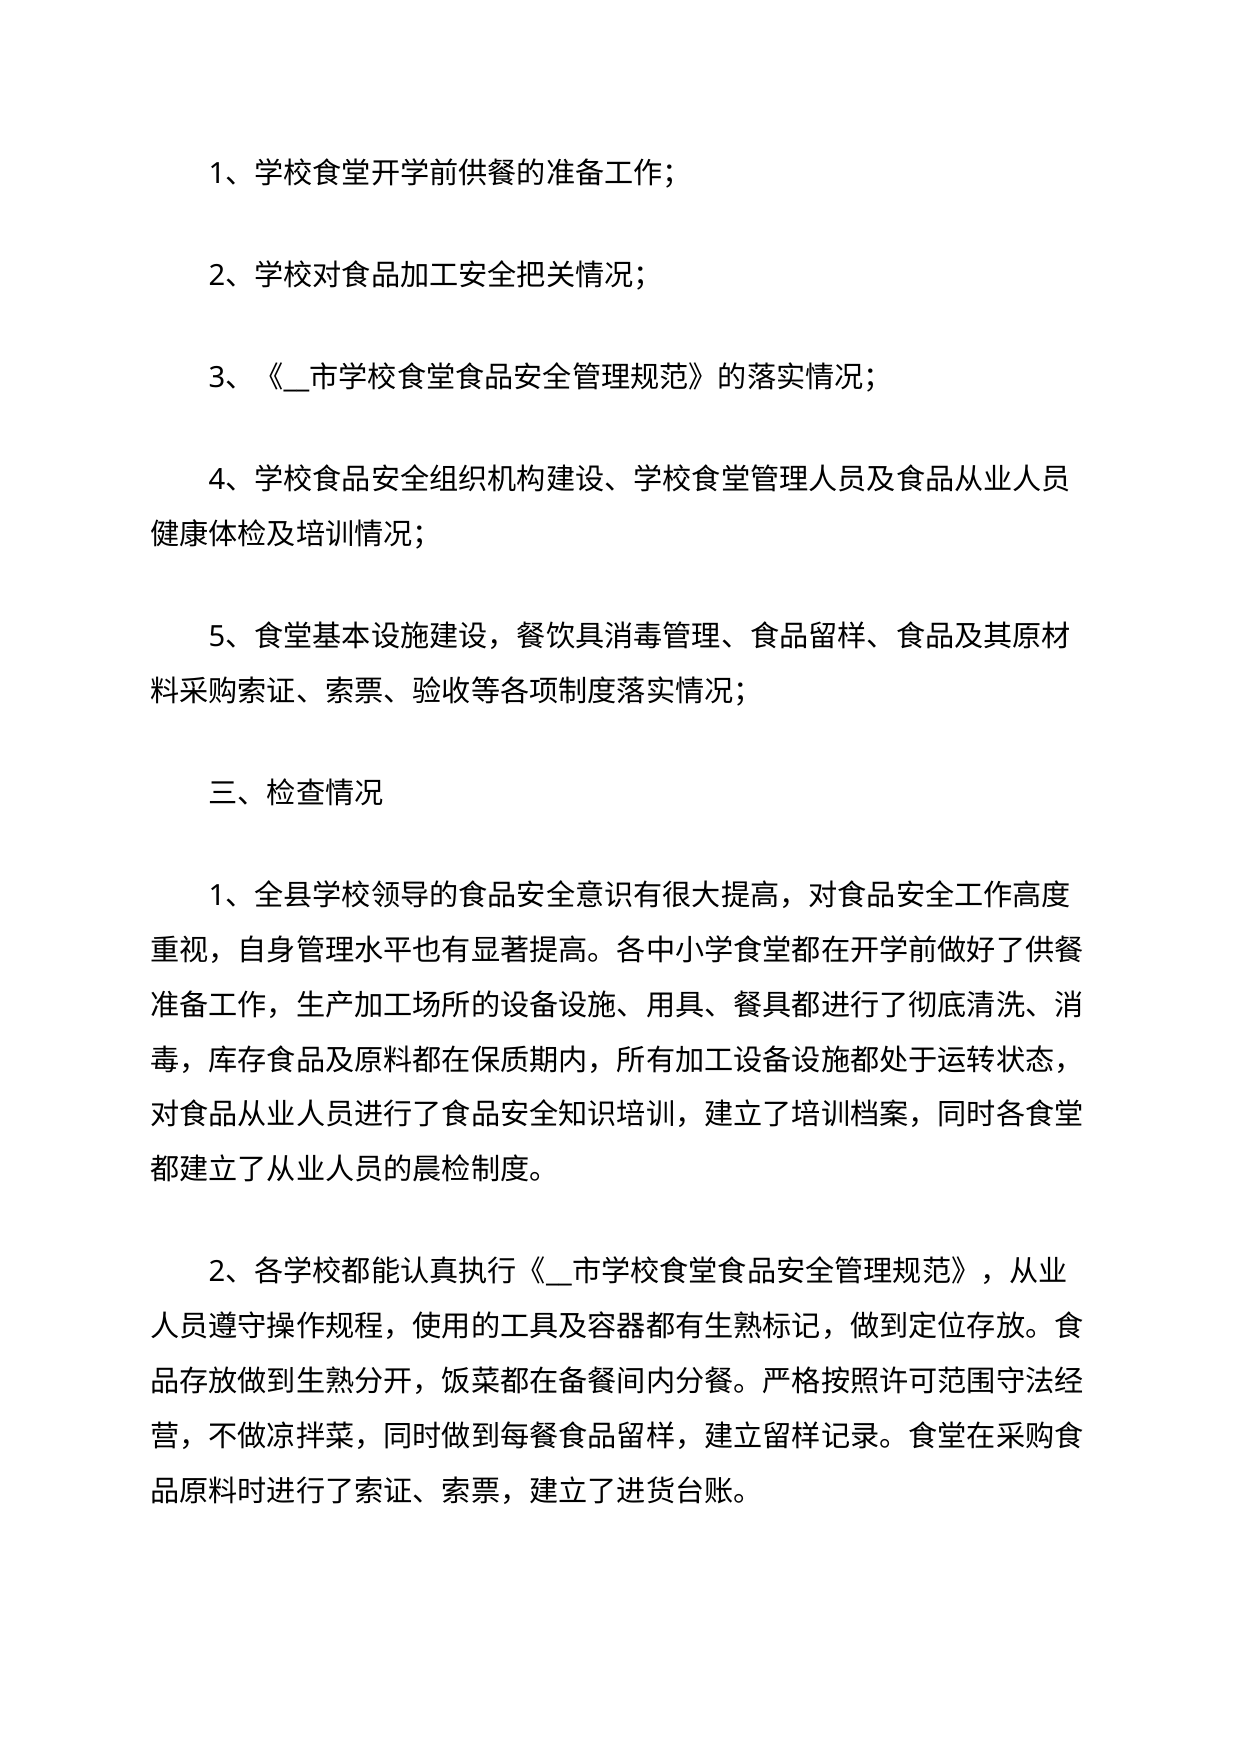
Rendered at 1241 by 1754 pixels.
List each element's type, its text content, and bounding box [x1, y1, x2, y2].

text 3、《__市学校食堂食品安全管理规范》的落实情况； [150, 354, 1090, 396]
text 2、各学校都能认真执行《__市学校食堂食品安全管理规范》，从业人员遵守操作规程，使用的工具及容器都有生熟标记，做到定位存放。食品存放做到生熟分开，饭菜都在备餐间内分餐。严格按照许可范围守法经营，不做凉拌菜，同时做到每餐食品留样，建立留样记录。食堂在采购食品原料时进行了索证、索票，建立了进货台账。 [150, 1248, 1090, 1509]
text 2、学校对食品加工安全把关情况； [150, 252, 1090, 294]
text 5、食堂基本设施建设，餐饮具消毒管理、食品留样、食品及其原材料采购索证、索票、验收等各项制度落实情况； [150, 613, 1090, 710]
text 1、学校食堂开学前供餐的准备工作； [150, 150, 1090, 192]
text 4、学校食品安全组织机构建设、学校食堂管理人员及食品从业人员健康体检及培训情况； [150, 456, 1090, 553]
text 三、检查情况 [150, 769, 1090, 812]
text 1、全县学校领导的食品安全意识有很大提高，对食品安全工作高度重视，自身管理水平也有显著提高。各中小学食堂都在开学前做好了供餐准备工作，生产加工场所的设备设施、用具、餐具都进行了彻底清洗、消毒，库存食品及原料都在保质期内，所有加工设备设施都处于运转状态，对食品从业人员进行了食品安全知识培训，建立了培训档案，同时各食堂都建立了从业人员的晨检制度。 [150, 871, 1090, 1188]
